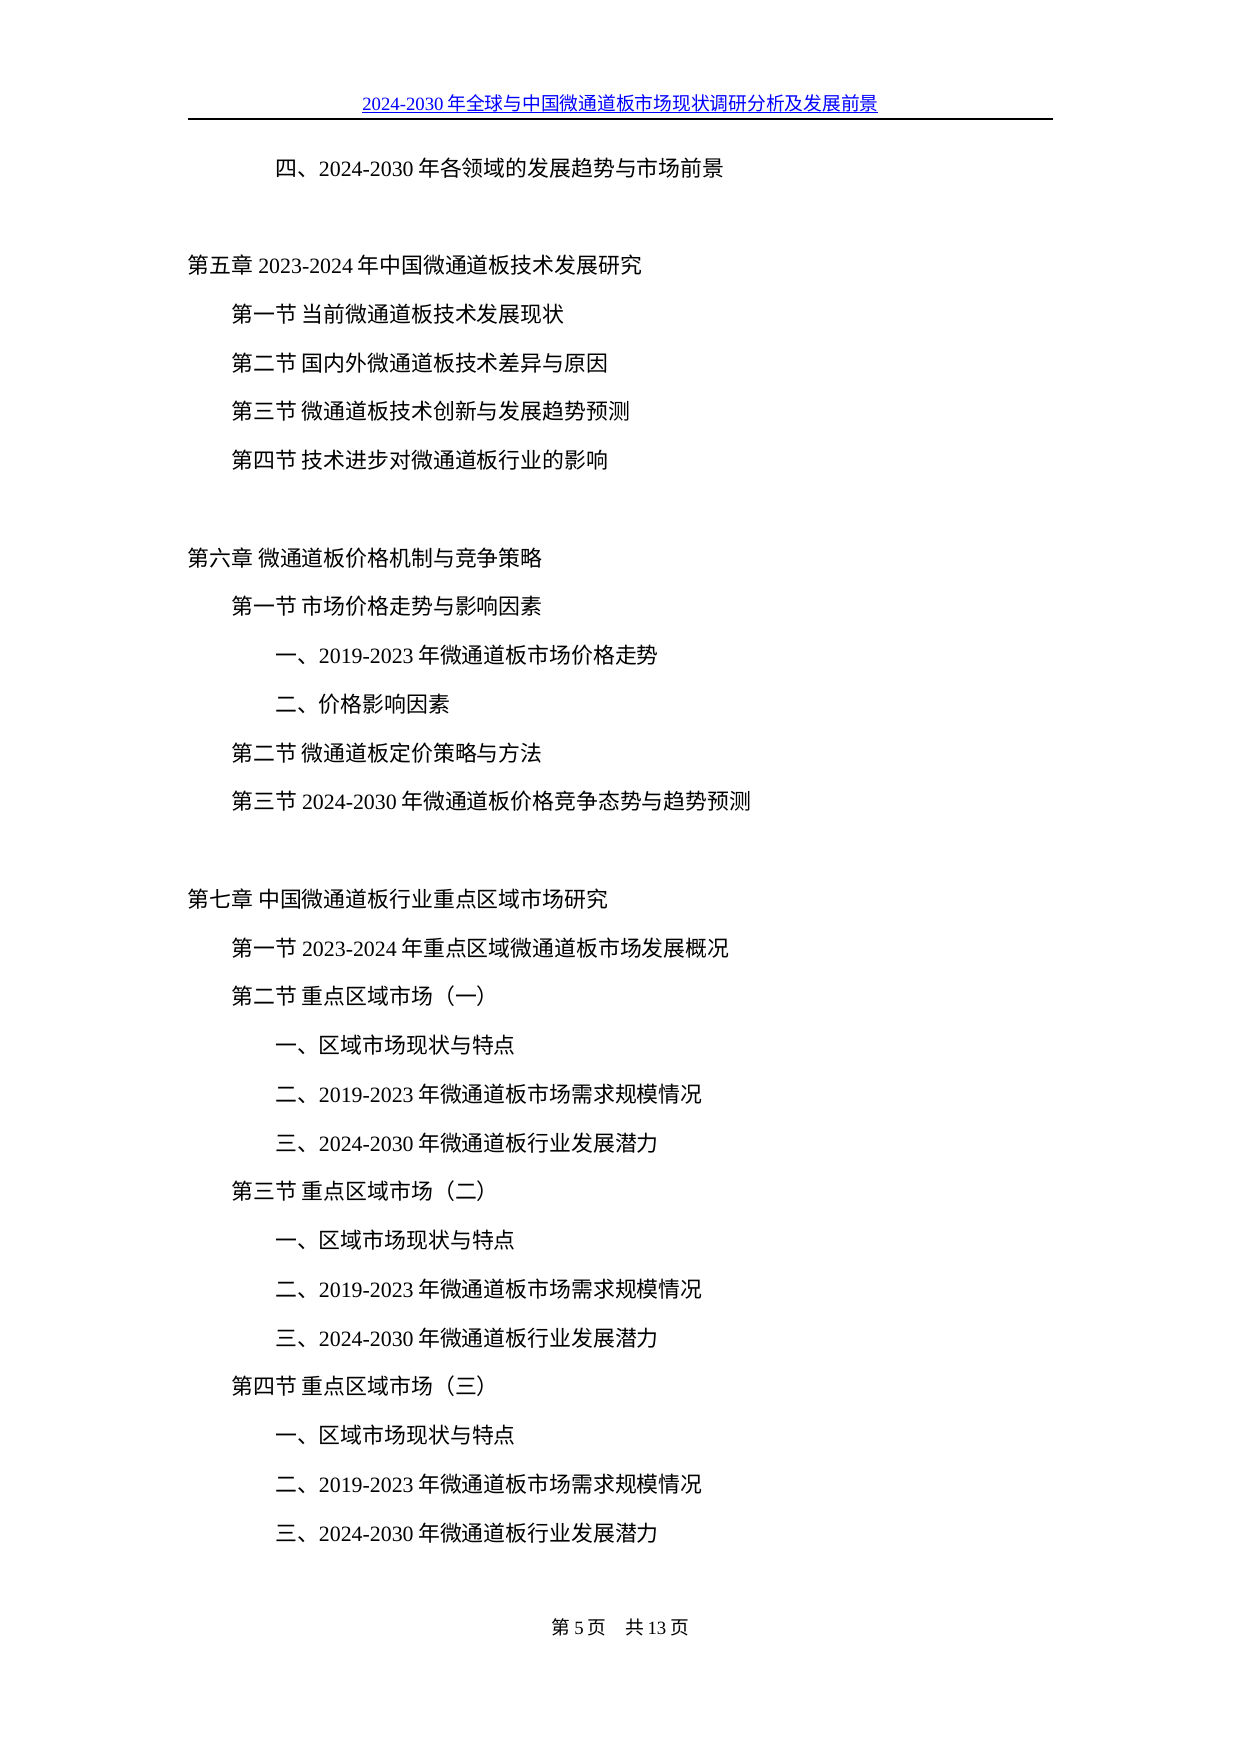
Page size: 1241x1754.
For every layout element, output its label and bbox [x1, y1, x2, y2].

text [187, 150, 1053, 1548]
